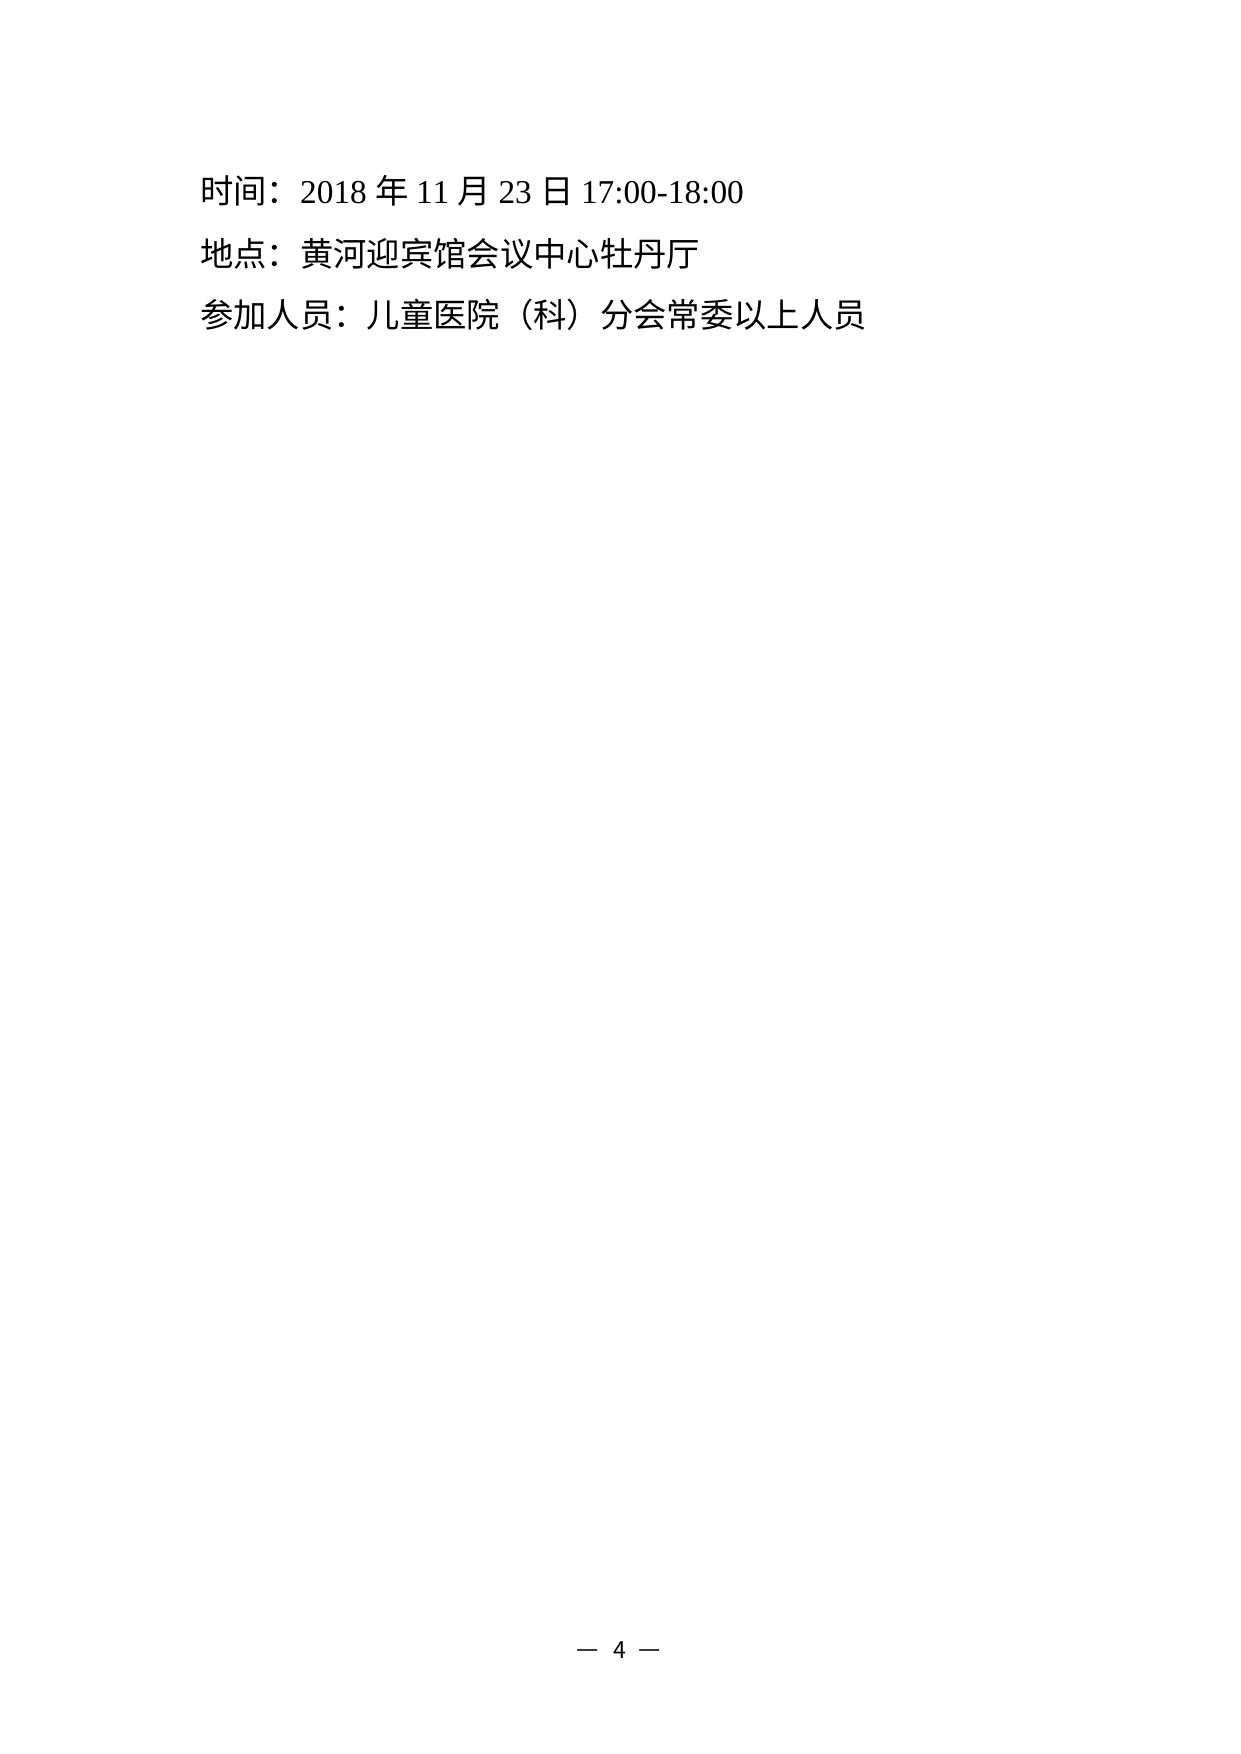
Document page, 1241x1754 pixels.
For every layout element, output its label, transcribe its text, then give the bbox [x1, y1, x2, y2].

text 时间：2018 年 11 月 23 日 17:00-18:00 [200, 164, 1136, 213]
text 地点：黄河迎宾馆会议中心牡丹厅 [200, 228, 1136, 276]
text 参加人员：儿童医院（科）分会常委以上人员 [200, 289, 1136, 337]
